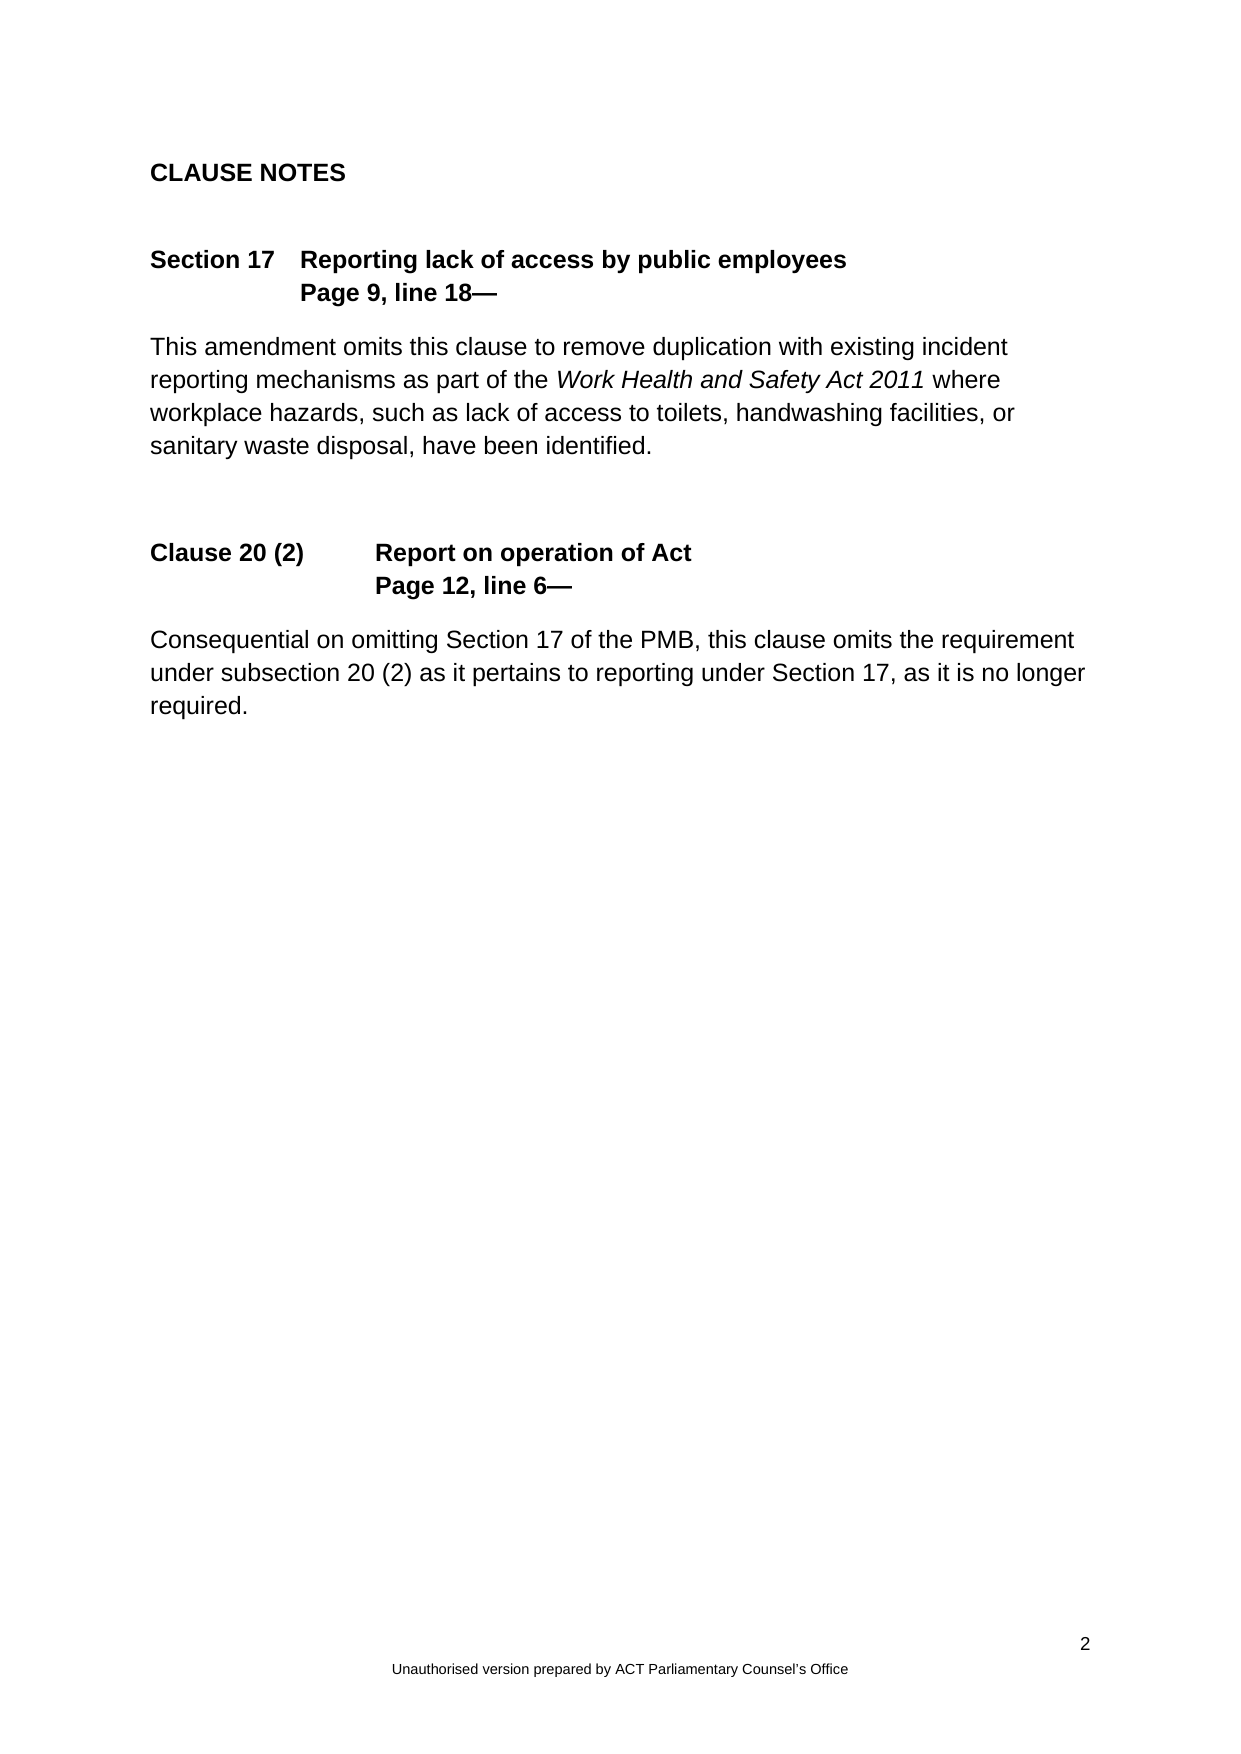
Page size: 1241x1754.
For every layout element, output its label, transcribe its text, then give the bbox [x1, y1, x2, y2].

text Consequential on omitting Section 17 of the PMB, this clause omits the requirement under subsection 20 (2) as it pertains to reporting under Section 17, as it is no longer required. [150, 625, 1090, 720]
subtitle CLAUSE NOTES [150, 158, 1090, 187]
text Section 17 Reporting lack of access by public employees Page 9, line 18— [150, 212, 1090, 306]
text Clause 20 (2) Report on operation of Act Page 12, line 6— [150, 538, 1090, 600]
text This amendment omits this clause to remove duplication with existing incident reporting mechanisms as part of the Work Health and Safety Act 2011 where workplace hazards, such as lack of access to toilets, handwashing facilities, or sanitary waste disposal, have been identified. [150, 332, 1090, 459]
